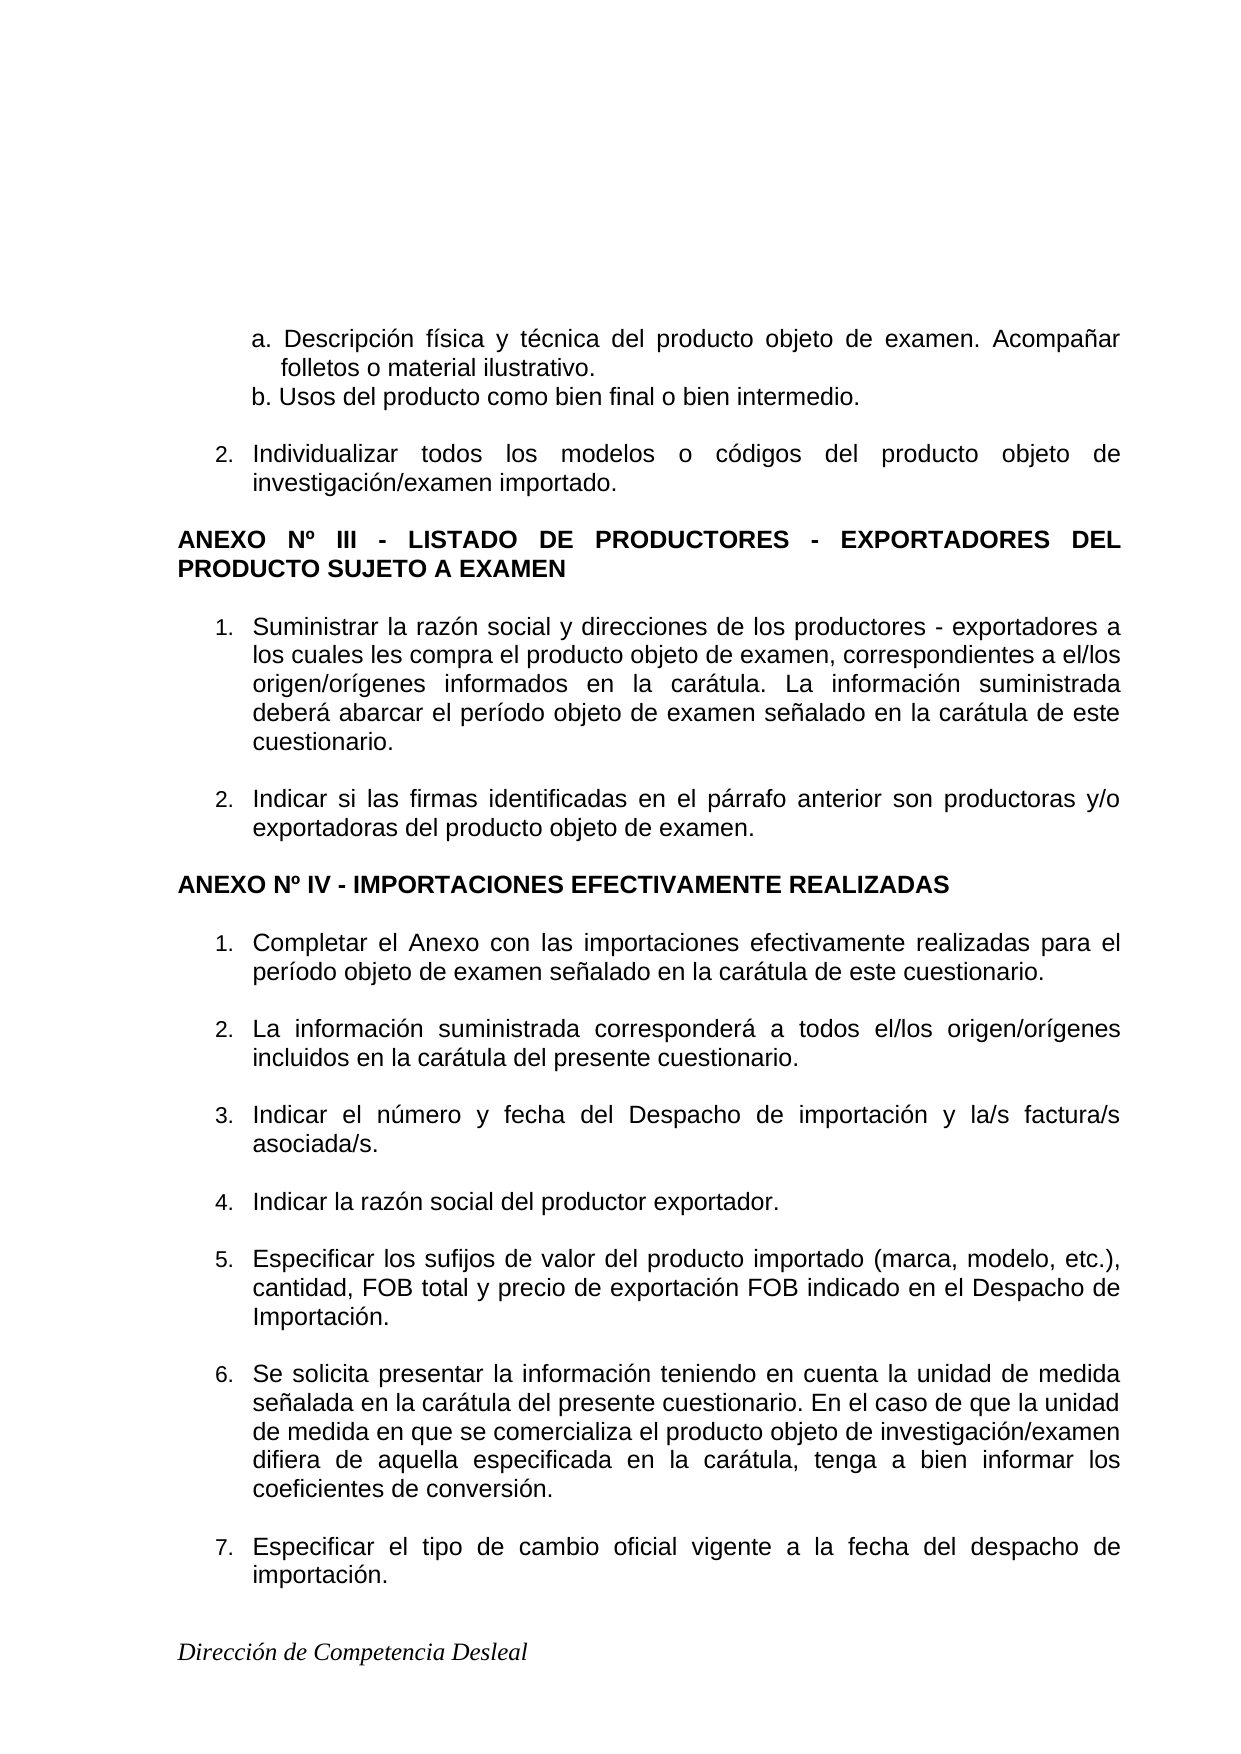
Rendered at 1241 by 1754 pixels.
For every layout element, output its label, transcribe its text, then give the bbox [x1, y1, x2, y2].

text a. Descripción física y técnica del producto objeto de examen. Acompañar folletos o material ilustrativo. [251, 324, 1122, 382]
list Especificar el tipo de cambio oficial vigente a la fecha del despacho de importación. [215, 1532, 1122, 1589]
list Individualizar todos los modelos o códigos del producto objeto de investigación/examen importado. [215, 439, 1122, 497]
text ANEXO Nº III - LISTADO DE PRODUCTORES - EXPORTADORES DEL PRODUCTO SUJETO A EXAMEN [177, 525, 1122, 583]
list La información suministrada corresponderá a todos el/los origen/orígenes incluidos en la carátula del presente cuestionario. [215, 1014, 1122, 1072]
list Indicar la razón social del productor exportador. [215, 1187, 1122, 1215]
list Completar el Anexo con las importaciones efectivamente realizadas para el período objeto de examen señalado en la carátula de este cuestionario. [215, 928, 1122, 985]
list Especificar los sufijos de valor del producto importado (marca, modelo, etc.), cantidad, FOB total y precio de exportación FOB indicado en el Despacho de Importación. [215, 1244, 1122, 1330]
text b. Usos del producto como bien final o bien intermedio. [251, 382, 1122, 410]
list Se solicita presentar la información teniendo en cuenta la unidad de medida señalada en la carátula del presente cuestionario. En el caso de que la unidad de medida en que se comercializa el producto objeto de investigación/examen difiera de aquella especificada en la carátula, tenga a bien informar los coeficientes de conversión. [215, 1359, 1122, 1503]
list Indicar si las firmas identificadas en el párrafo anterior son productoras y/o exportadoras del producto objeto de examen. [215, 784, 1122, 842]
list Suministrar la razón social y direcciones de los productores - exportadores a los cuales les compra el producto objeto de examen, correspondientes a el/los origen/orígenes informados en la carátula. La información suministrada deberá abarcar el período objeto de examen señalado en la carátula de este cuestionario. [215, 612, 1122, 755]
text ANEXO Nº IV - IMPORTACIONES EFECTIVAMENTE REALIZADAS [177, 870, 1122, 899]
list Indicar el número y fecha del Despacho de importación y la/s factura/s asociada/s. [215, 1100, 1122, 1158]
